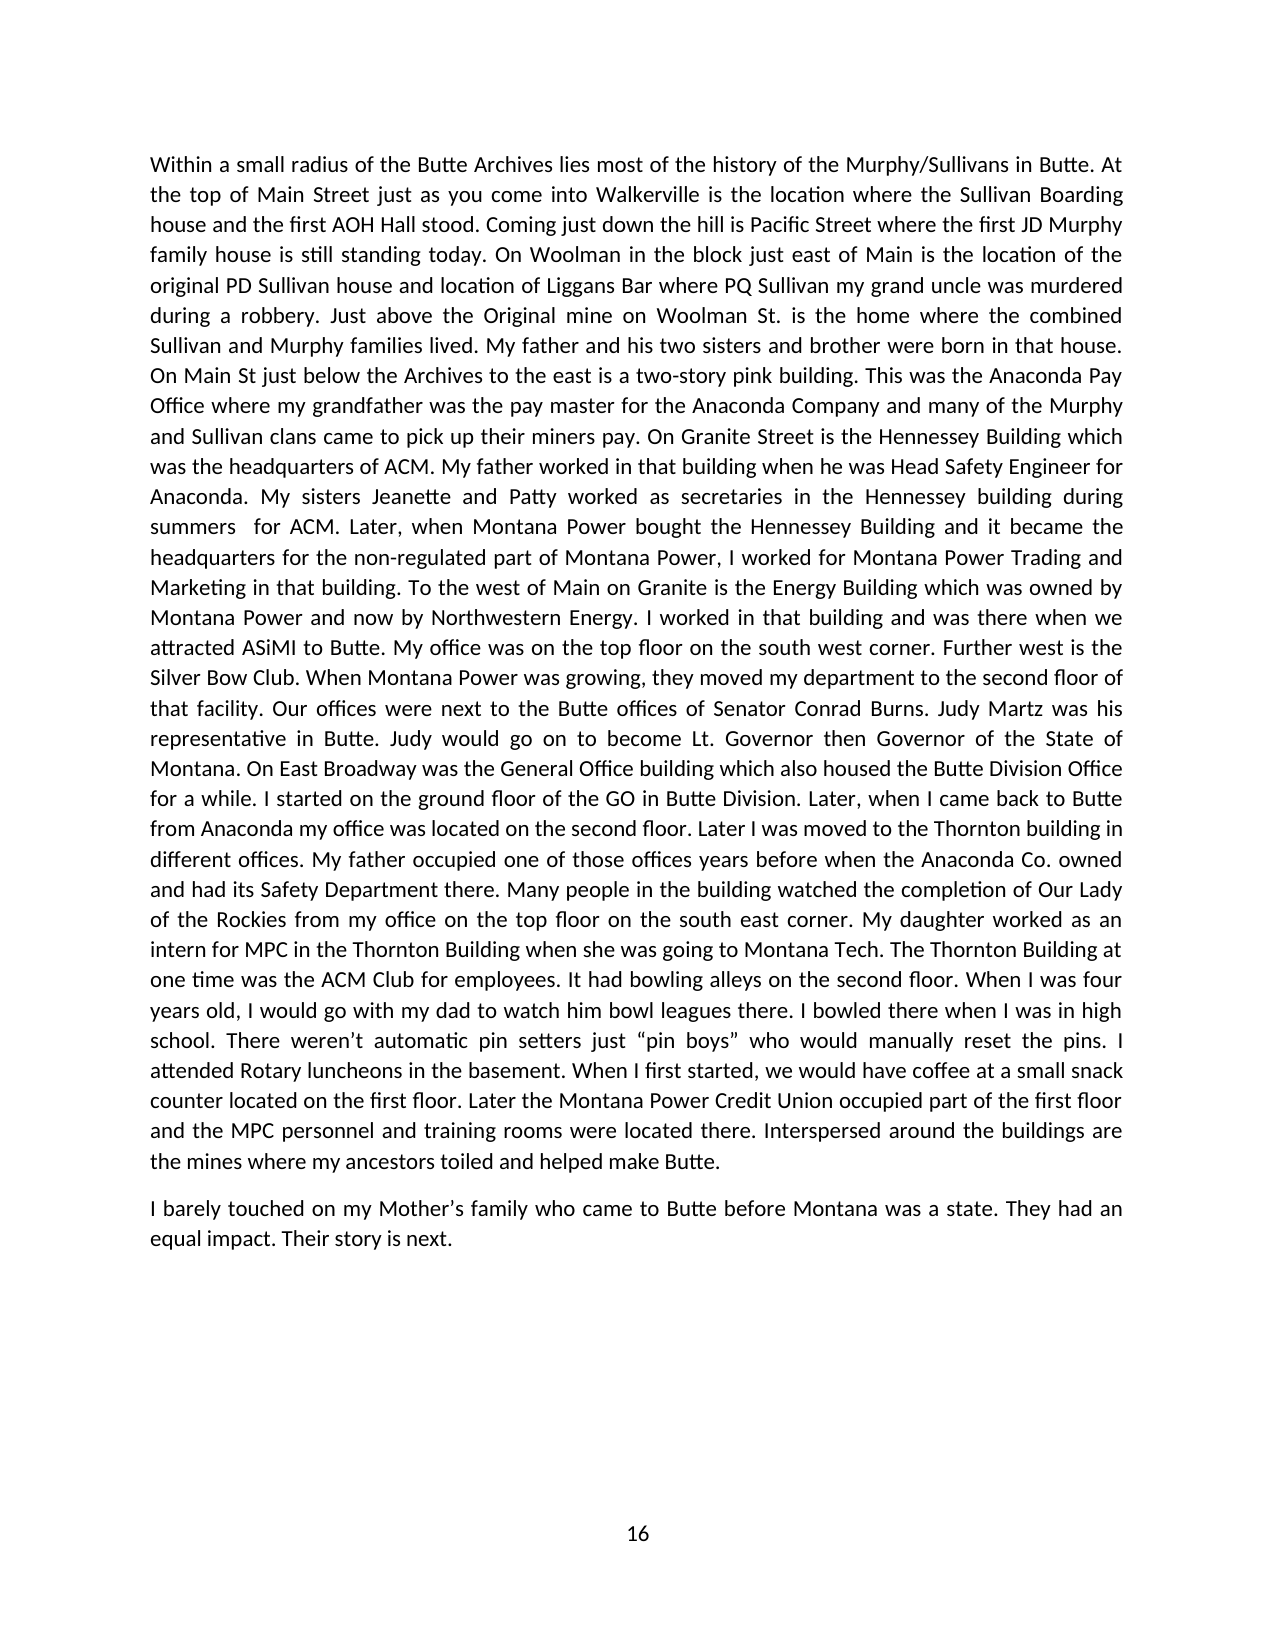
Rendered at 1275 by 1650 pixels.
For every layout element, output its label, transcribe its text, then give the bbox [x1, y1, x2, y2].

text Within a small radius of the Butte Archives lies most of the history of the Murphy/Sullivans in Butte. At the top of Main Street just as you come into Walkerville is the location where the Sullivan Boarding house and the first AOH Hall stood. Coming just down the hill is Pacific Street where the first JD Murphy family house is still standing today. On Woolman in the block just east of Main is the location of the original PD Sullivan house and location of Liggans Bar where PQ Sullivan my grand uncle was murdered during a robbery. Just above the Original mine on Woolman St. is the home where the combined Sullivan and Murphy families lived. My father and his two sisters and brother were born in that house. On Main St just below the Archives to the east is a two-story pink building. This was the Anaconda Pay Office where my grandfather was the pay master for the Anaconda Company and many of the Murphy and Sullivan clans came to pick up their miners pay. On Granite Street is the Hennessey Building which was the headquarters of ACM. My father worked in that building when he was Head Safety Engineer for Anaconda. My sisters Jeanette and Patty worked as secretaries in the Hennessey building during summers for ACM. Later, when Montana Power bought the Hennessey Building and it became the headquarters for the non-regulated part of Montana Power, I worked for Montana Power Trading and Marketing in that building. To the west of Main on Granite is the Energy Building which was owned by Montana Power and now by Northwestern Energy. I worked in that building and was there when we attracted ASiMI to Butte. My office was on the top floor on the south west corner. Further west is the Silver Bow Club. When Montana Power was growing, they moved my department to the second floor of that facility. Our offices were next to the Butte offices of Senator Conrad Burns. Judy Martz was his representative in Butte. Judy would go on to become Lt. Governor then Governor of the State of Montana. On East Broadway was the General Office building which also housed the Butte Division Office for a while. I started on the ground floor of the GO in Butte Division. Later, when I came back to Butte from Anaconda my office was located on the second floor. Later I was moved to the Thornton building in different offices. My father occupied one of those offices years before when the Anaconda Co. owned and had its Safety Department there. Many people in the building watched the completion of Our Lady of the Rockies from my office on the top floor on the south east corner. My daughter worked as an intern for MPC in the Thornton Building when she was going to Montana Tech. The Thornton Building at one time was the ACM Club for employees. It had bowling alleys on the second floor. When I was four years old, I would go with my dad to watch him bowl leagues there. I bowled there when I was in high school. There weren’t automatic pin setters just “pin boys” who would manually reset the pins. I attended Rotary luncheons in the basement. When I first started, we would have coffee at a small snack counter located on the first floor. Later the Montana Power Credit Union occupied part of the first floor and the MPC personnel and training rooms were located there. Interspersed around the buildings are the mines where my ancestors toiled and helped make Butte. [150, 150, 1125, 1175]
text I barely touched on my Mother’s family who came to Butte before Montana was a state. They had an equal impact. Their story is next. [150, 1194, 1125, 1252]
